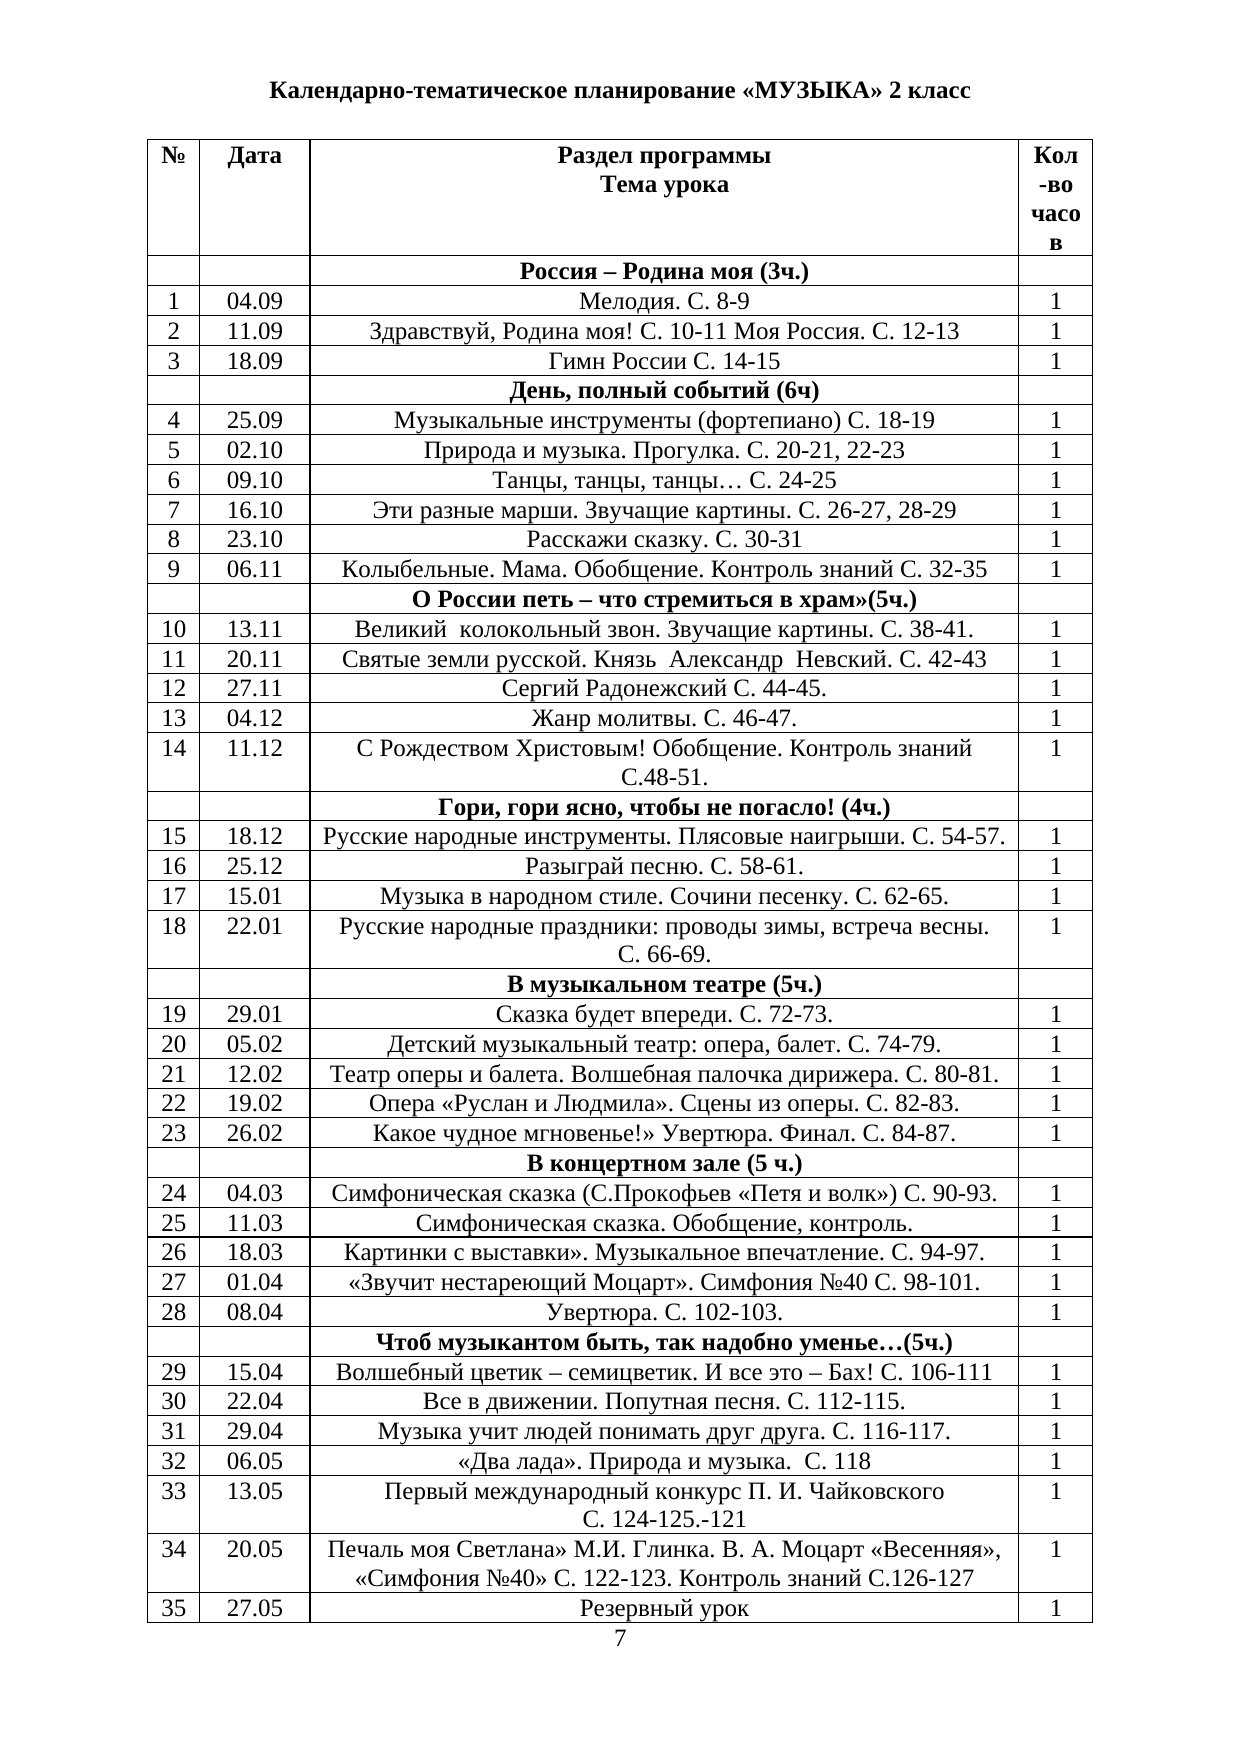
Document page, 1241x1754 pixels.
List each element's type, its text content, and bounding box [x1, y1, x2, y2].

table_cell 22.04 [200, 1386, 309, 1415]
table_cell 18.09 [200, 346, 309, 374]
table_cell 29.01 [200, 999, 309, 1028]
table_cell 29 [148, 1357, 199, 1385]
table_cell Жанр молитвы. С. 46-47. [311, 703, 1018, 732]
table_cell Разыграй песню. С. 58-61. [311, 851, 1018, 880]
table_cell Симфоническая сказка (С.Прокофьев «Петя и волк») С. 90-93. [311, 1178, 1018, 1207]
table_cell 20.05 [200, 1534, 309, 1592]
table_cell 1 [1019, 1118, 1092, 1147]
table_cell 22 [148, 1089, 199, 1117]
table_cell 27.05 [200, 1593, 309, 1622]
table_cell Увертюра. С. 102-103. [311, 1297, 1018, 1326]
table_cell 06.11 [200, 554, 309, 583]
table_cell Здравствуй, Родина моя! С. 10-11 Моя Россия. С. 12-13 [311, 316, 1018, 345]
table_cell Природа и музыка. Прогулка. С. 20-21, 22-23 [311, 435, 1018, 464]
table_cell Музыка в народном стиле. Сочини песенку. С. 62-65. [311, 881, 1018, 910]
table_cell Какое чудное мгновенье!» Увертюра. Финал. С. 84-87. [311, 1118, 1018, 1147]
table_cell Музыкальные инструменты (фортепиано) С. 18-19 [311, 405, 1018, 434]
table_cell [200, 1327, 309, 1356]
table_header № [148, 140, 199, 255]
table_cell [1019, 1327, 1092, 1356]
table_cell 1 [1019, 1208, 1092, 1236]
table_cell 35 [148, 1593, 199, 1622]
table_cell «Два лада». Природа и музыка. С. 118 [311, 1446, 1018, 1475]
text Календарно-тематическое планирование «МУЗЫКА» 2 класс [75, 75, 1165, 104]
table_cell 23.10 [200, 525, 309, 553]
table_header Дата [200, 140, 309, 255]
table_cell 31 [148, 1416, 199, 1445]
table_cell Картинки с выставки». Музыкальное впечатление. С. 94-97. [311, 1238, 1018, 1266]
table_cell «Звучит нестареющий Моцарт». Симфония №40 С. 98-101. [311, 1267, 1018, 1296]
table_cell 1 [1019, 703, 1092, 732]
table_cell 1 [1019, 554, 1092, 583]
table_cell 1 [1019, 1029, 1092, 1058]
table_cell 13.05 [200, 1476, 309, 1533]
table_cell 15 [148, 821, 199, 850]
table_cell 1 [1019, 346, 1092, 374]
table_cell 1 [1019, 1059, 1092, 1087]
table_cell 25 [148, 1208, 199, 1236]
table_cell Симфоническая сказка. Обобщение, контроль. [311, 1208, 1018, 1236]
table_cell 16.10 [200, 495, 309, 523]
table_cell 33 [148, 1476, 199, 1533]
table_cell 15.04 [200, 1357, 309, 1385]
table_cell 23 [148, 1118, 199, 1147]
table_cell 1 [1019, 1297, 1092, 1326]
table_cell 05.02 [200, 1029, 309, 1058]
table_cell [200, 584, 309, 613]
table_cell [1019, 1148, 1092, 1177]
table_cell 7 [148, 495, 199, 523]
table_cell 1 [1019, 1386, 1092, 1415]
table_cell В концертном зале (5 ч.) [311, 1148, 1018, 1177]
table_cell 13 [148, 703, 199, 732]
table_cell 1 [1019, 1267, 1092, 1296]
table_cell 1 [1019, 525, 1092, 553]
table_cell 1 [1019, 1416, 1092, 1445]
table_cell [148, 584, 199, 613]
table_cell 16 [148, 851, 199, 880]
table_cell 12 [148, 674, 199, 702]
table_cell 20.11 [200, 644, 309, 672]
table_cell 11.03 [200, 1208, 309, 1236]
table_cell 28 [148, 1297, 199, 1326]
table_cell 1 [148, 286, 199, 315]
table_cell Музыка учит людей понимать друг друга. С. 116-117. [311, 1416, 1018, 1445]
table_cell 8 [148, 525, 199, 553]
table_cell 10 [148, 614, 199, 643]
table_cell 2 [148, 316, 199, 345]
table_cell [1019, 969, 1092, 998]
table_cell 1 [1019, 999, 1092, 1028]
table_cell Русские народные праздники: проводы зимы, встреча весны. С. 66-69. [311, 911, 1018, 968]
table_cell 24 [148, 1178, 199, 1207]
table_cell О России петь – что стремиться в храм»(5ч.) [311, 584, 1018, 613]
table_cell Гимн России С. 14-15 [311, 346, 1018, 374]
table_cell 15.01 [200, 881, 309, 910]
table_cell [1019, 256, 1092, 285]
table_cell 1 [1019, 316, 1092, 345]
table_cell 1 [1019, 465, 1092, 494]
table_cell 25.09 [200, 405, 309, 434]
table_cell 18.03 [200, 1238, 309, 1266]
table_cell 27 [148, 1267, 199, 1296]
table_cell [148, 792, 199, 820]
table_cell 3 [148, 346, 199, 374]
table_cell 1 [1019, 1178, 1092, 1207]
table_cell 12.02 [200, 1059, 309, 1087]
table_cell 1 [1019, 851, 1092, 880]
table_cell [1019, 376, 1092, 404]
table_cell 11 [148, 644, 199, 672]
table_cell [1019, 584, 1092, 613]
table_cell Театр оперы и балета. Волшебная палочка дирижера. С. 80-81. [311, 1059, 1018, 1087]
table_cell 1 [1019, 821, 1092, 850]
table_cell 08.04 [200, 1297, 309, 1326]
table_cell [148, 1327, 199, 1356]
table_cell 04.12 [200, 703, 309, 732]
table_cell 29.04 [200, 1416, 309, 1445]
table_cell Сергий Радонежский С. 44-45. [311, 674, 1018, 702]
table_cell [200, 969, 309, 998]
table_cell 17 [148, 881, 199, 910]
table_cell 06.05 [200, 1446, 309, 1475]
table_cell 4 [148, 405, 199, 434]
table_cell В музыкальном театре (5ч.) [311, 969, 1018, 998]
table_cell Первый международный конкурс П. И. Чайковского С. 124-125.-121 [311, 1476, 1018, 1533]
table_cell Россия – Родина моя (3ч.) [311, 256, 1018, 285]
table_cell 1 [1019, 1593, 1092, 1622]
table_cell Танцы, танцы, танцы… С. 24-25 [311, 465, 1018, 494]
table_cell Чтоб музыкантом быть, так надобно уменье…(5ч.) [311, 1327, 1018, 1356]
table_cell [148, 969, 199, 998]
table_cell 1 [1019, 286, 1092, 315]
table_cell [200, 792, 309, 820]
table_cell 1 [1019, 1476, 1092, 1533]
table_cell [148, 1148, 199, 1177]
table_cell Гори, гори ясно, чтобы не погасло! (4ч.) [311, 792, 1018, 820]
table_cell 1 [1019, 1089, 1092, 1117]
table_cell 1 [1019, 733, 1092, 791]
table_cell 1 [1019, 1238, 1092, 1266]
table_cell 19.02 [200, 1089, 309, 1117]
table_cell Детский музыкальный театр: опера, балет. С. 74-79. [311, 1029, 1018, 1058]
table_cell 11.09 [200, 316, 309, 345]
table_cell 25.12 [200, 851, 309, 880]
table_cell 1 [1019, 674, 1092, 702]
table_cell Эти разные марши. Звучащие картины. С. 26-27, 28-29 [311, 495, 1018, 523]
table_cell День, полный событий (6ч) [311, 376, 1018, 404]
table_cell 1 [1019, 881, 1092, 910]
table_cell [200, 256, 309, 285]
table_cell Резервный урок [311, 1593, 1018, 1622]
table_cell 1 [1019, 405, 1092, 434]
table_cell 1 [1019, 644, 1092, 672]
table_cell 26.02 [200, 1118, 309, 1147]
table_cell 20 [148, 1029, 199, 1058]
table_cell 34 [148, 1534, 199, 1592]
table_cell Сказка будет впереди. С. 72-73. [311, 999, 1018, 1028]
table_cell 21 [148, 1059, 199, 1087]
table_cell 6 [148, 465, 199, 494]
table_cell 01.04 [200, 1267, 309, 1296]
table_cell Волшебный цветик – семицветик. И все это – Бах! С. 106-111 [311, 1357, 1018, 1385]
table_cell 5 [148, 435, 199, 464]
table_cell 18 [148, 911, 199, 968]
table_cell 11.12 [200, 733, 309, 791]
table_cell 26 [148, 1238, 199, 1266]
table_cell С Рождеством Христовым! Обобщение. Контроль знаний С.48-51. [311, 733, 1018, 791]
table_cell Великий колокольный звон. Звучащие картины. С. 38-41. [311, 614, 1018, 643]
table_cell 32 [148, 1446, 199, 1475]
table_cell 1 [1019, 495, 1092, 523]
table_cell 04.09 [200, 286, 309, 315]
table_cell 14 [148, 733, 199, 791]
table_cell 04.03 [200, 1178, 309, 1207]
table_cell 9 [148, 554, 199, 583]
table_cell Колыбельные. Мама. Обобщение. Контроль знаний С. 32-35 [311, 554, 1018, 583]
table_header Кол-во часов [1019, 140, 1092, 255]
table_cell 19 [148, 999, 199, 1028]
table_cell 1 [1019, 1446, 1092, 1475]
table_cell Расскажи сказку. С. 30-31 [311, 525, 1018, 553]
table_cell 13.11 [200, 614, 309, 643]
table_cell 18.12 [200, 821, 309, 850]
table_cell [148, 256, 199, 285]
table_header Раздел программы Тема урока [311, 140, 1018, 255]
table_cell Мелодия. С. 8-9 [311, 286, 1018, 315]
table_cell 09.10 [200, 465, 309, 494]
table_cell 1 [1019, 911, 1092, 968]
table_cell 1 [1019, 1534, 1092, 1592]
table_cell [200, 1148, 309, 1177]
table_cell 27.11 [200, 674, 309, 702]
table_cell [200, 376, 309, 404]
table_cell 1 [1019, 435, 1092, 464]
table_cell 22.01 [200, 911, 309, 968]
table_cell 02.10 [200, 435, 309, 464]
table_cell Опера «Руслан и Людмила». Сцены из оперы. С. 82-83. [311, 1089, 1018, 1117]
table_cell Святые земли русской. Князь Александр Невский. С. 42-43 [311, 644, 1018, 672]
table_cell [1019, 792, 1092, 820]
table_cell 1 [1019, 614, 1092, 643]
table_cell [148, 376, 199, 404]
table_cell 30 [148, 1386, 199, 1415]
table_cell Русские народные инструменты. Плясовые наигрыши. С. 54-57. [311, 821, 1018, 850]
table_cell Печаль моя Светлана» М.И. Глинка. В. А. Моцарт «Весенняя», «Симфония №40» С. 122-123. Контроль знаний С.126-127 [311, 1534, 1018, 1592]
table_cell 1 [1019, 1357, 1092, 1385]
table_cell Все в движении. Попутная песня. С. 112-115. [311, 1386, 1018, 1415]
